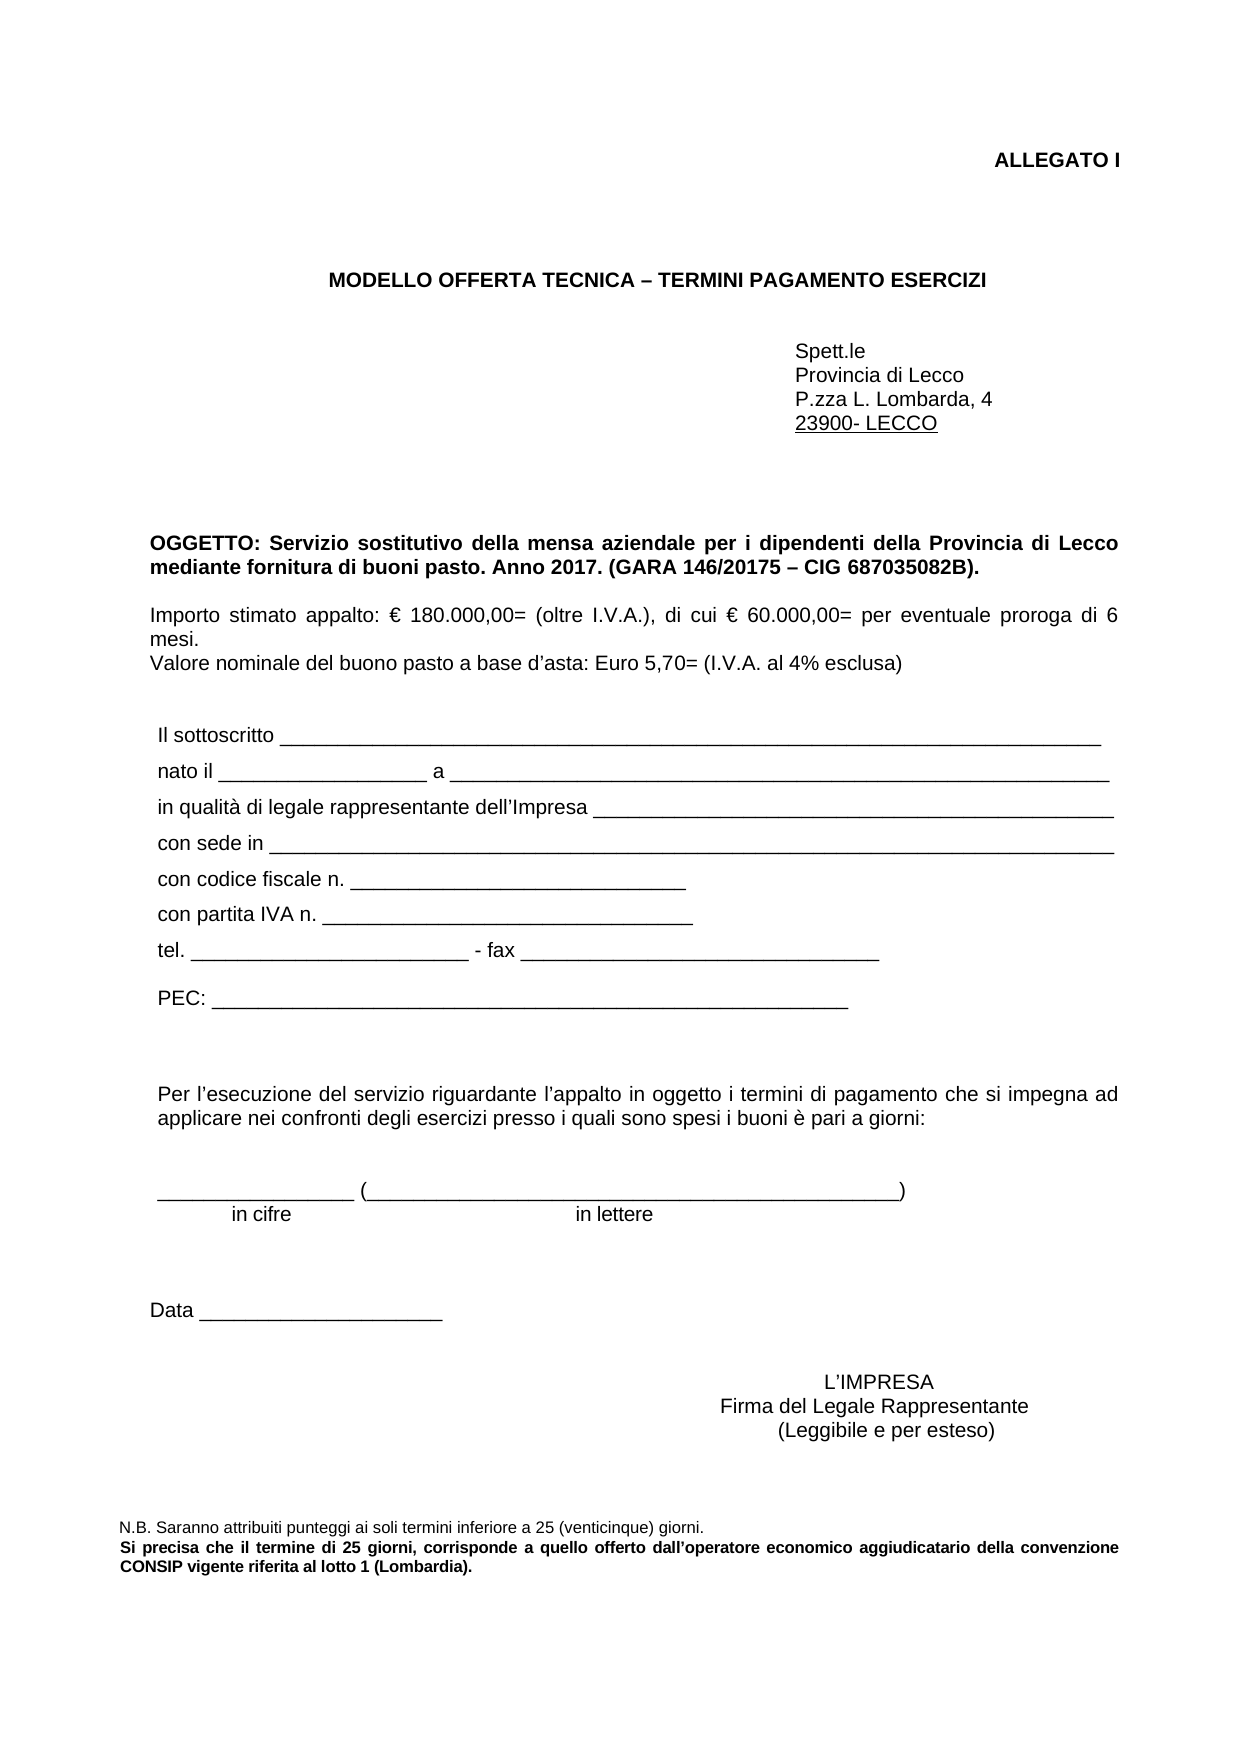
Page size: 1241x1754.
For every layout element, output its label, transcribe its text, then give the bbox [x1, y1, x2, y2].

text con sede in _________________________________________________________________________ [157, 830, 1120, 854]
text 23900- LECCO [636, 411, 1120, 435]
text nato il __________________ a _________________________________________________________ [157, 758, 1120, 782]
text P.zza L. Lombarda, 4 [636, 387, 1120, 411]
text Importo stimato appalto: € 180.000,00= (oltre I.V.A.), di cui € 60.000,00= per eventuale proroga di 6 mesi. [149, 603, 1120, 651]
text tel. ________________________ - fax _______________________________ [157, 938, 1120, 962]
text PEC: _______________________________________________________ [157, 986, 1120, 1010]
text Si precisa che il termine di 25 giorni, corrisponde a quello offerto dall’operatore economico aggiudicatario della convenzione CONSIP vigente riferita al lotto 1 (Lombardia). [120, 1537, 1120, 1576]
text Il sottoscritto _______________________________________________________________________ [157, 723, 1120, 747]
text N.B. Saranno attribuiti punteggi ai soli termini inferiore a 25 (venticinque) giorni. [119, 1518, 1120, 1537]
text in cifre in lettere [120, 1202, 1120, 1226]
title MODELLO OFFERTA TECNICA – TERMINI PAGAMENTO ESERCIZI [195, 267, 1120, 291]
text (Leggibile e per esteso) [120, 1418, 1120, 1442]
text Firma del Legale Rappresentante [120, 1394, 1120, 1418]
text con codice fiscale n. _____________________________ [157, 866, 1120, 890]
text Valore nominale del buono pasto a base d’asta: Euro 5,70= (I.V.A. al 4% esclusa) [149, 651, 1120, 675]
text L’IMPRESA [721, 1370, 1120, 1394]
text Spett.le [120, 339, 1120, 363]
text in qualità di legale rappresentante dell’Impresa _____________________________________________ [157, 794, 1120, 818]
text Provincia di Lecco [120, 363, 1120, 387]
text con partita IVA n. ________________________________ [157, 902, 1120, 926]
text Data _____________________ [120, 1298, 1120, 1322]
text _________________ (______________________________________________) [157, 1178, 1120, 1202]
text ALLEGATO I [120, 148, 1120, 172]
text Per l’esecuzione del servizio riguardante l’appalto in oggetto i termini di pagamento che si impegna ad applicare nei confronti degli esercizi presso i quali sono spesi i buoni è pari a giorni: [157, 1082, 1120, 1130]
text OGGETTO: Servizio sostitutivo della mensa aziendale per i dipendenti della Provincia di Lecco mediante fornitura di buoni pasto. Anno 2017. (GARA 146/20175 – CIG 687035082B). [149, 531, 1120, 579]
